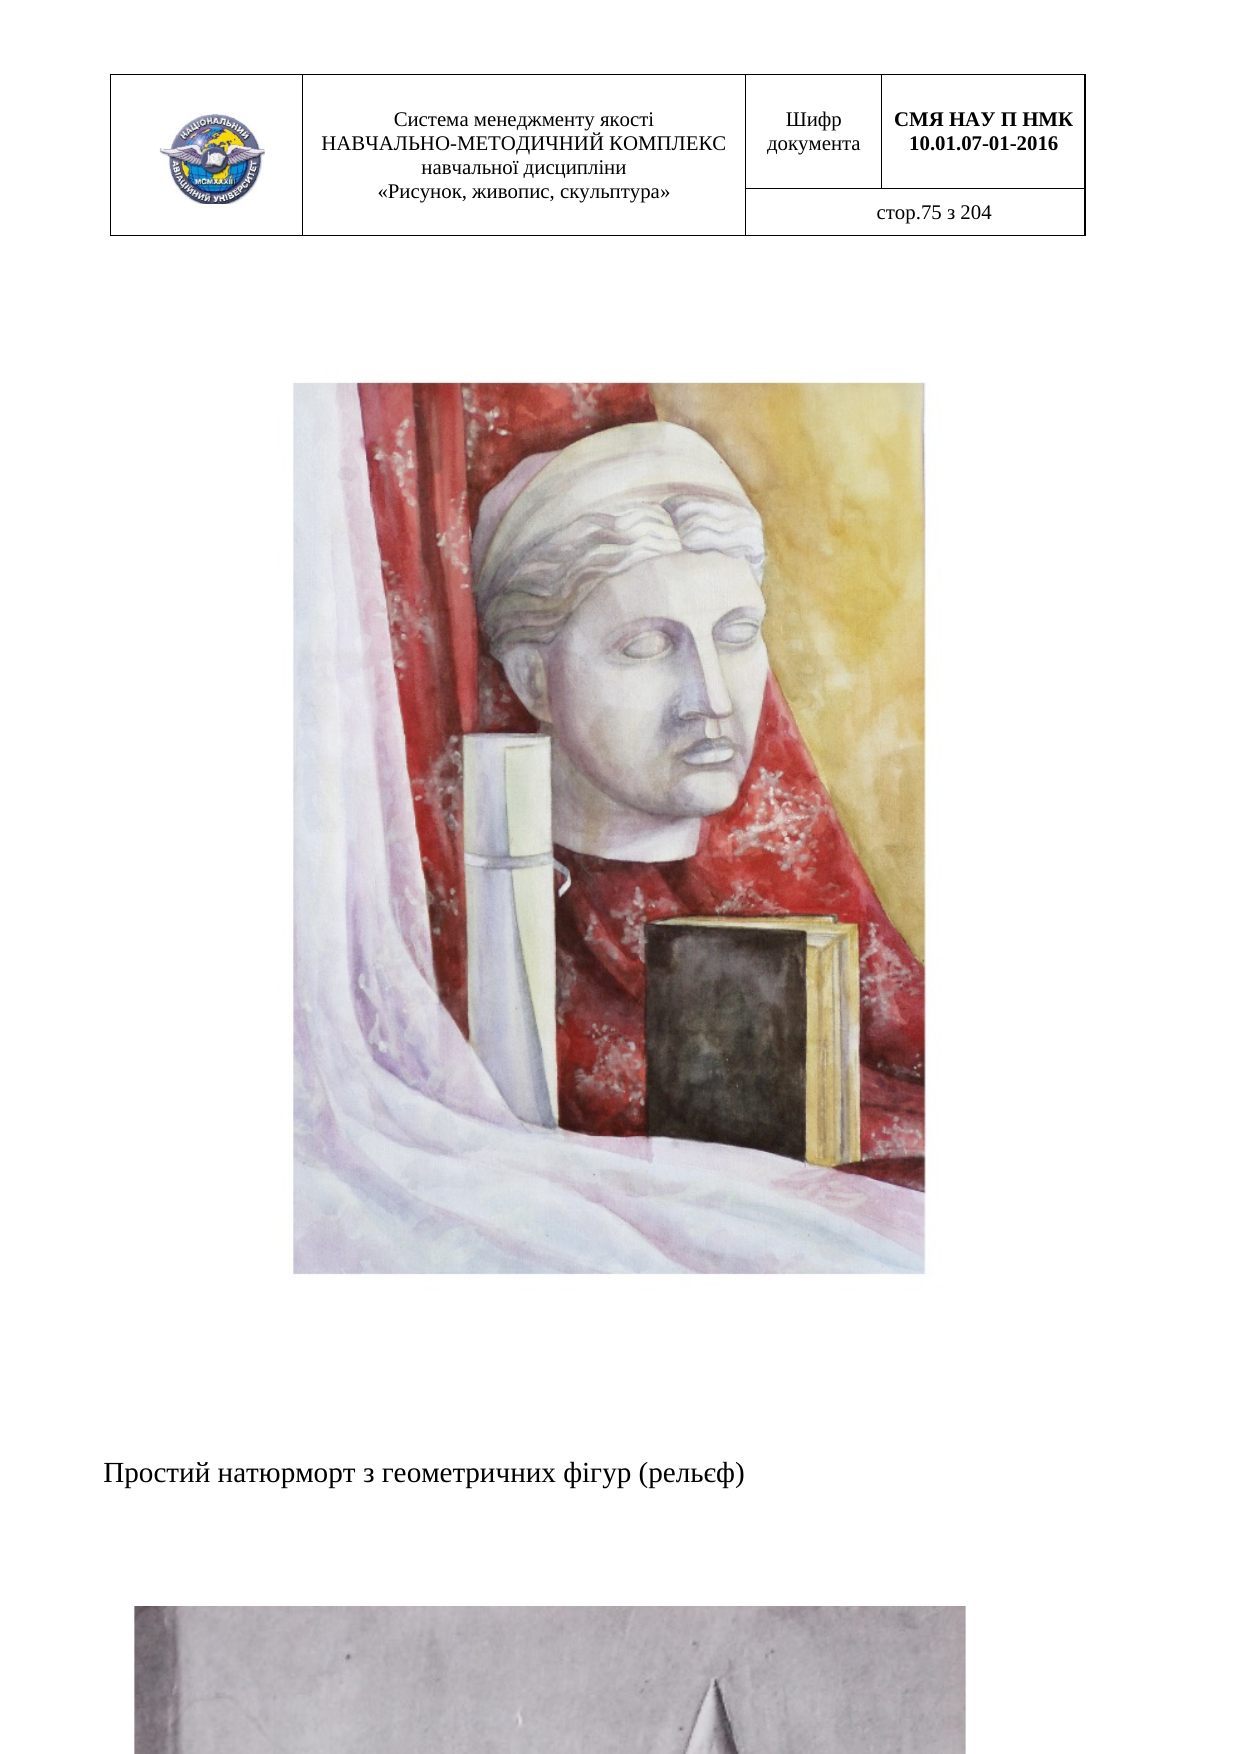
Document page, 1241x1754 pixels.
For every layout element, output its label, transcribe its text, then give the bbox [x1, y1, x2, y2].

picture [218, 333, 997, 1340]
picture [158, 111, 265, 203]
text Простий натюрморт з геометричних фігур (рельєф) [88, 1455, 1107, 1488]
picture [134, 1606, 966, 1754]
